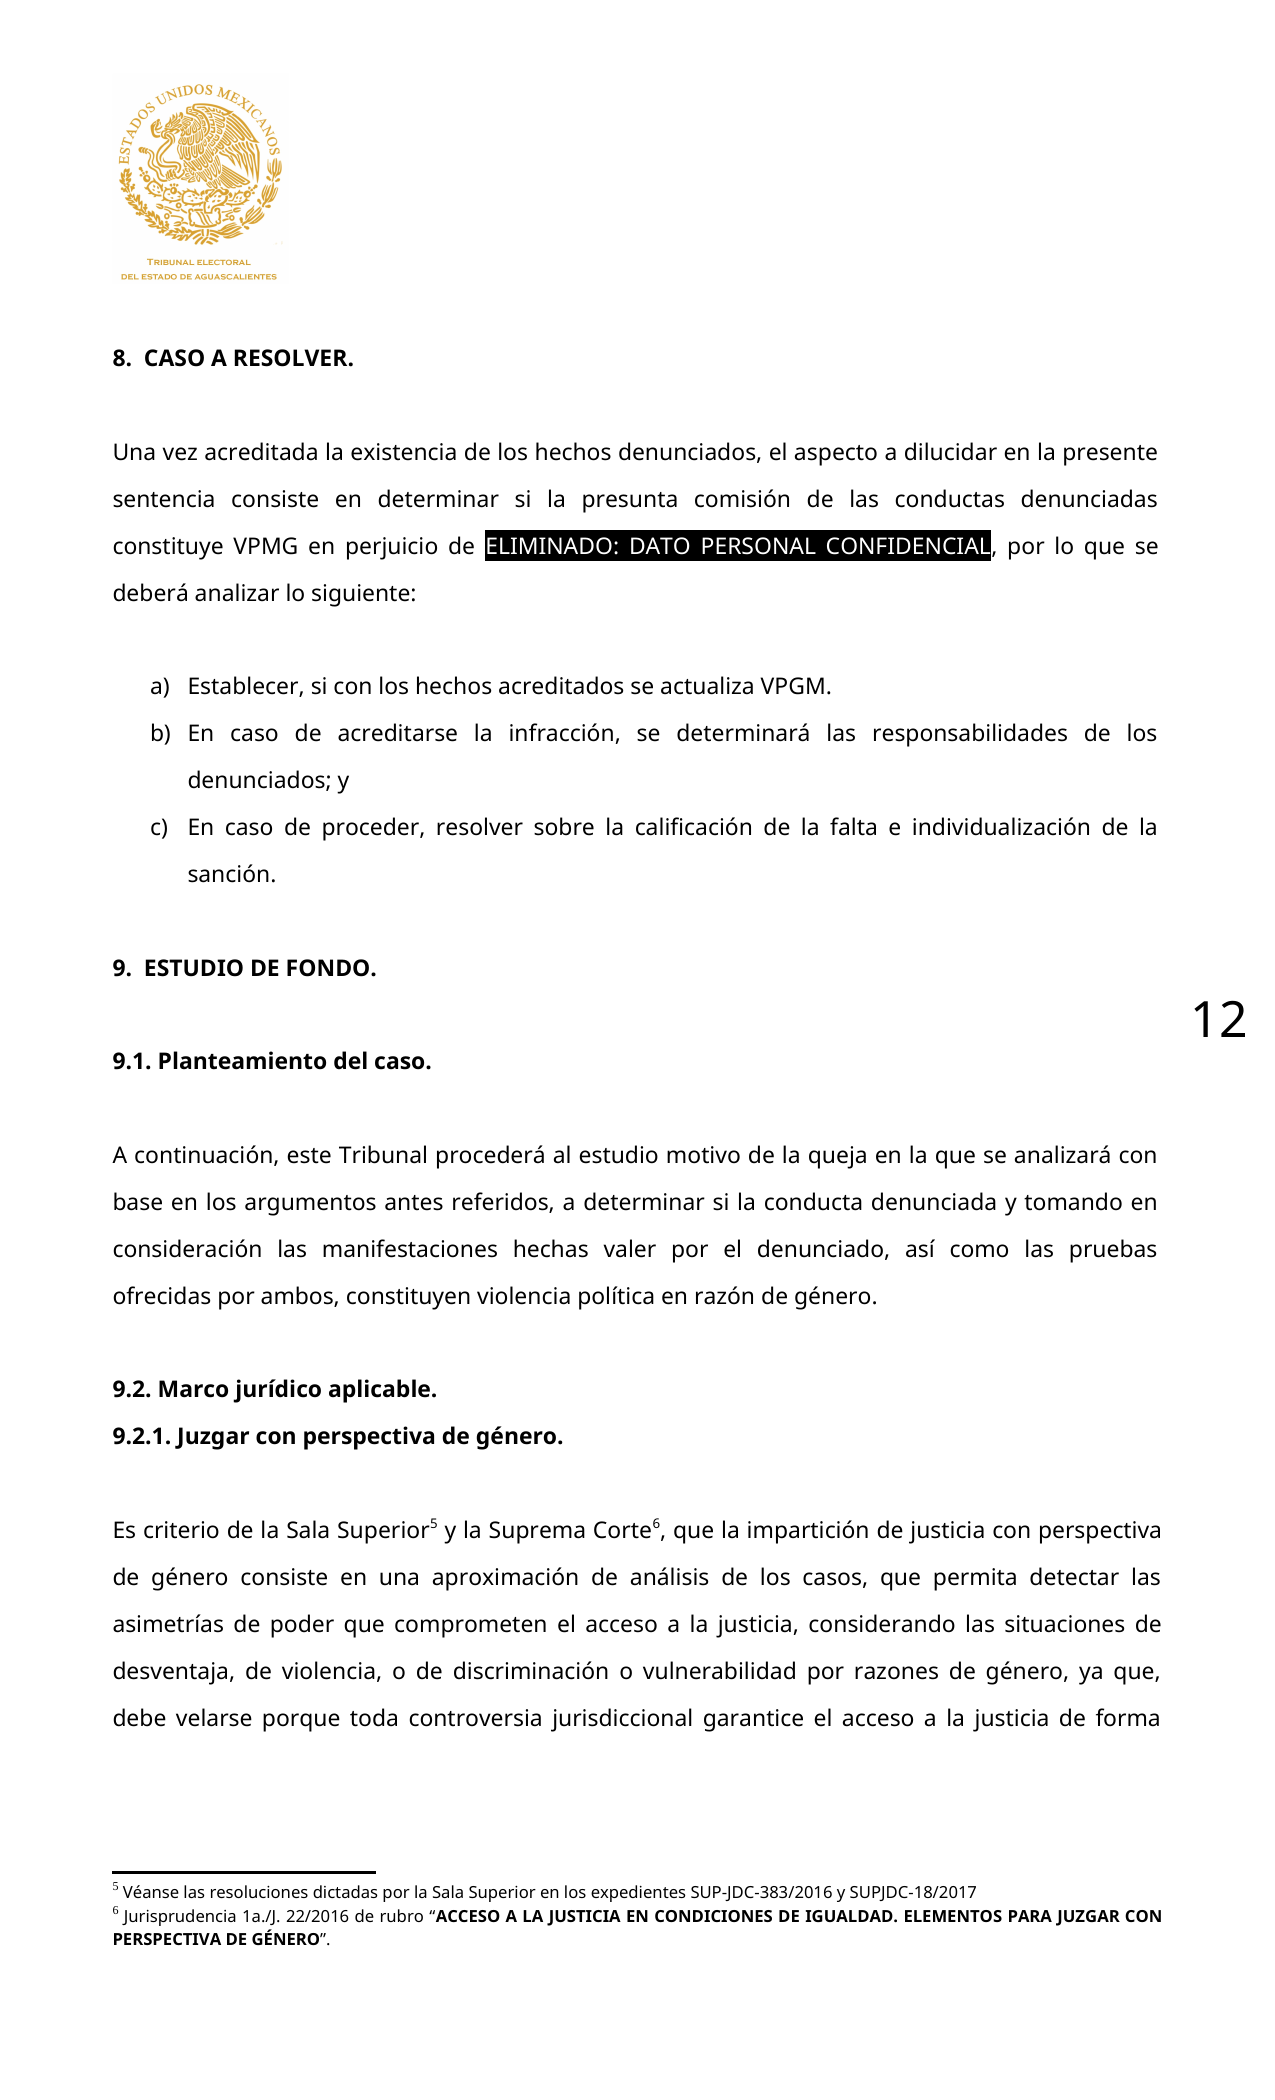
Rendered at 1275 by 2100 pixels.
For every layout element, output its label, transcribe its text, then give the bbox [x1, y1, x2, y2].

text 9. ESTUDIO DE FONDO. [112, 952, 1159, 983]
list En caso de proceder, resolver sobre la calificación de la falta e individualización de la sanción. [150, 811, 1159, 889]
list Establecer, si con los hechos acreditados se actualiza VPGM. [150, 670, 1159, 702]
list En caso de acreditarse la infracción, se determinará las responsabilidades de los denunciados; y [150, 717, 1159, 795]
picture [112, 73, 289, 284]
text 8. CASO A RESOLVER. [112, 342, 1159, 373]
text Una vez acreditada la existencia de los hechos denunciados, el aspecto a dilucidar en la presente sentencia consiste en determinar si la presunta comisión de las conductas denunciadas constituye VPMG en perjuicio de ELIMINADO: DATO PERSONAL CONFIDENCIAL, por lo que se deberá analizar lo siguiente: [112, 436, 1159, 608]
text 9.2.1. Juzgar con perspectiva de género. [112, 1420, 1163, 1452]
text A continuación, este Tribunal procederá al estudio motivo de la queja en la que se analizará con base en los argumentos antes referidos, a determinar si la conducta denunciada y tomando en consideración las manifestaciones hechas valer por el denunciado, así como las pruebas ofrecidas por ambos, constituyen violencia política en razón de género. [112, 1139, 1159, 1311]
text 9.1. Planteamiento del caso. [112, 1045, 1159, 1077]
text 9.2. Marco jurídico aplicable. [112, 1373, 1163, 1405]
